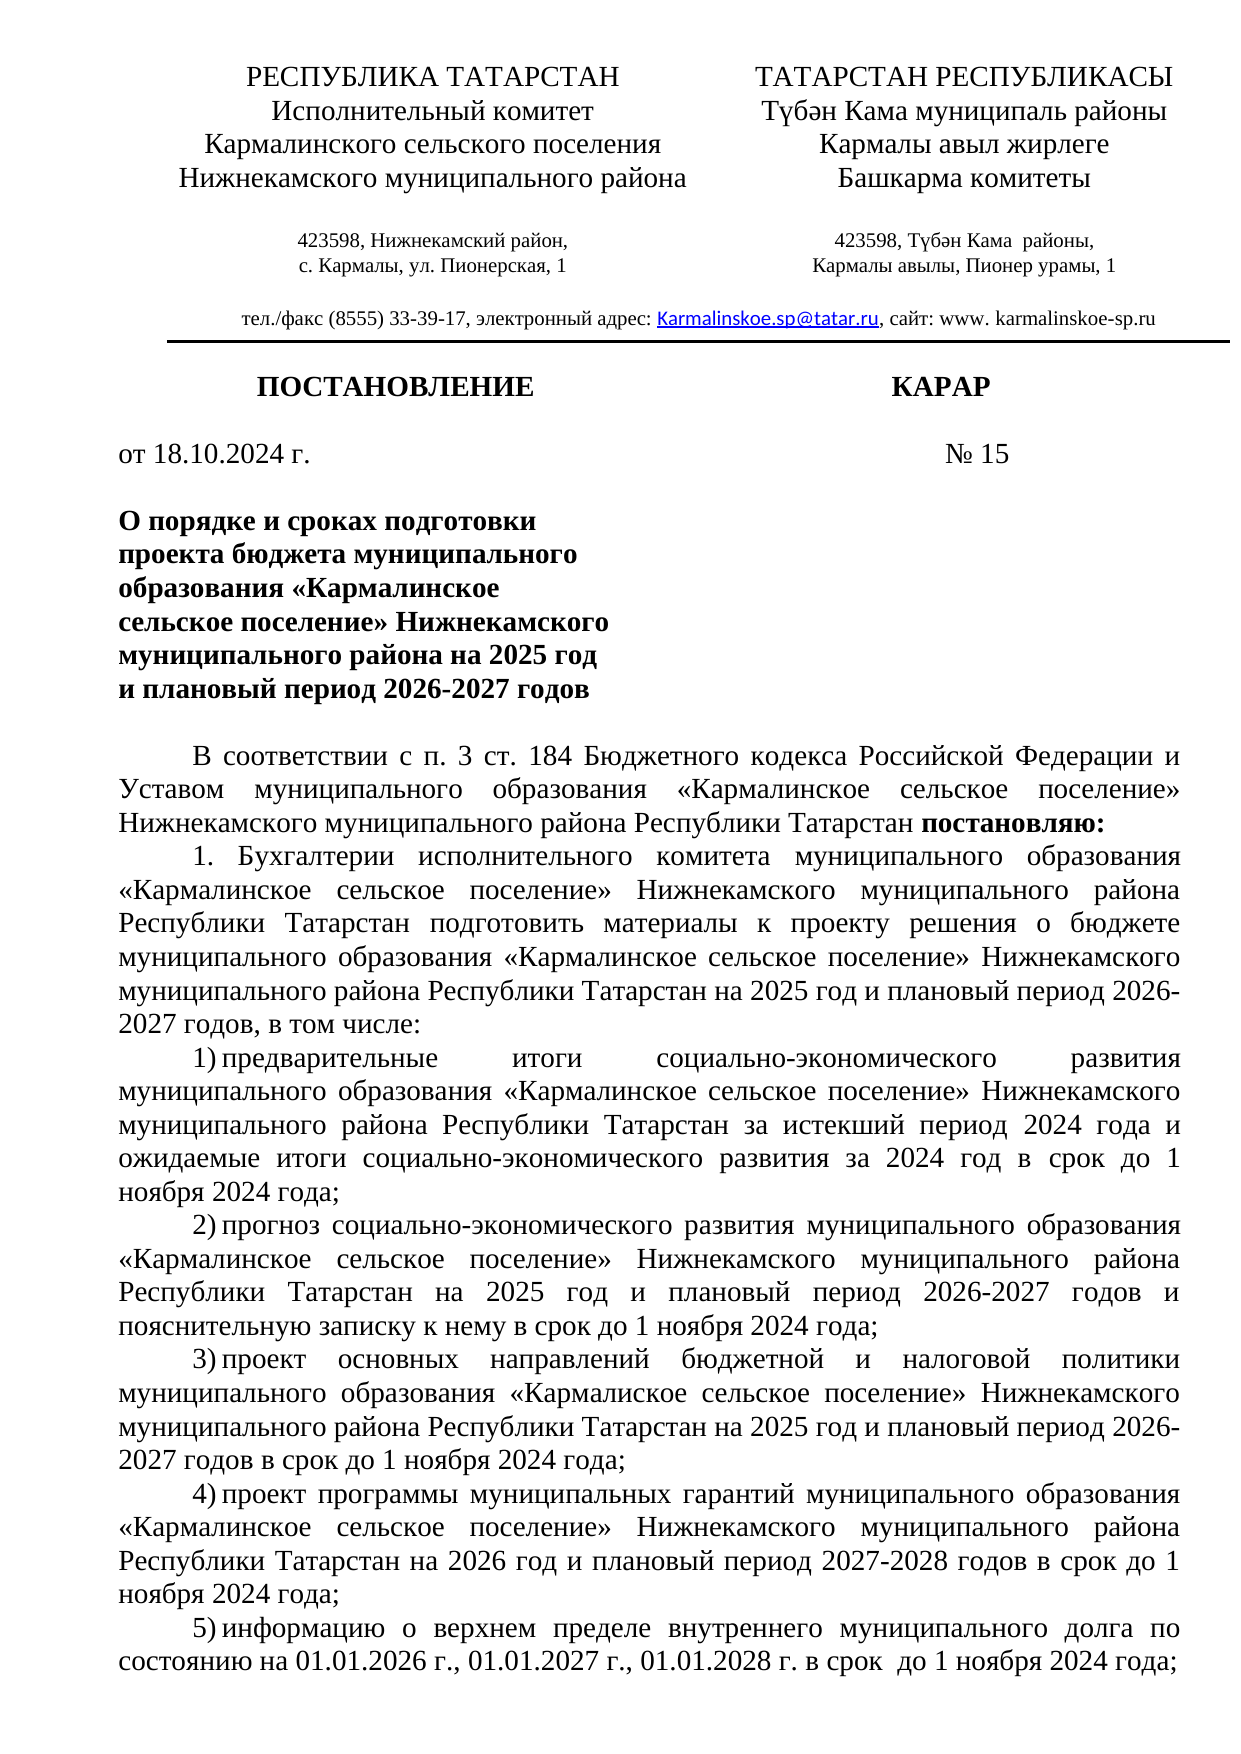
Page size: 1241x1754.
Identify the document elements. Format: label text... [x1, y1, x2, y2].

text В соответствии с п. 3 ст. 184 Бюджетного кодекса Российской Федерации и Уставом муниципального образования «Кармалинское сельское поселение» Нижнекамского муниципального района Республики Татарстан постановляю: [118, 738, 1181, 838]
list предварительные итоги социально-экономического развития муниципального образования «Кармалинское сельское поселение» Нижнекамского муниципального района Республики Татарстан за истекший период 2024 года и ожидаемые итоги социально-экономического развития за 2024 год в срок до 1 ноября 2024 года; [118, 1040, 1181, 1207]
text ПОСТАНОВЛЕНИЕ КАРАР [118, 369, 1181, 402]
text и плановый период 2026-2027 годов [118, 671, 1181, 704]
list прогноз социально-экономического развития муниципального образования «Кармалинское сельское поселение» Нижнекамского муниципального района Республики Татарстан на 2025 год и плановый период 2026-2027 годов и пояснительную записку к нему в срок до 1 ноября 2024 года; [118, 1207, 1181, 1342]
list проект основных направлений бюджетной и налоговой политики муниципального образования «Кармалиское сельское поселение» Нижнекамского муниципального района Республики Татарстан на 2025 год и плановый период 2026-2027 годов в срок до 1 ноября 2024 года; [118, 1342, 1181, 1476]
text 1. Бухгалтерии исполнительного комитета муниципального образования «Кармалинское сельское поселение» Нижнекамского муниципального района Республики Татарстан подготовить материалы к проекту решения о бюджете муниципального образования «Кармалинское сельское поселение» Нижнекамского муниципального района Республики Татарстан на 2025 год и плановый период 2026-2027 годов, в том числе: [118, 838, 1181, 1040]
text О порядке и сроках подготовки [118, 503, 1181, 537]
table_cell тел./факс (8555) 33-39-17, электронный адрес: Karmalinskoe.sp@tatar.ru, сайт: www. karmalinskoe-sp.ru [167, 305, 1230, 339]
text от 18.10.2024 г. № 15 [118, 436, 1181, 469]
text проекта бюджета муниципального [118, 537, 1181, 570]
text муниципального района на 2025 год [118, 637, 1181, 671]
list информацию о верхнем пределе внутреннего муниципального долга по состоянию на 01.01.2026 г., 01.01.2027 г., 01.01.2028 г. в срок до 1 ноября 2024 года; [118, 1610, 1181, 1677]
table_header РЕСПУБЛИКА ТАТАРСТАН Исполнительный комитет Кармалинского сельского поселения Нижнекамского муниципального района 423598, Нижнекамский район, с. Кармалы, ул. Пионерская, 1 [167, 59, 698, 305]
table_header ТАТАРСТАН РЕСПУБЛИКАСЫ Түбән Кама муниципаль районы Кармалы авыл жирлеге Башкарма комитеты 423598, Түбән Кама районы, Кармалы авылы, Пионер урамы, 1 [699, 59, 1230, 305]
text образования «Кармалинское [118, 570, 1181, 604]
list проект программы муниципальных гарантий муниципального образования «Кармалинское сельское поселение» Нижнекамского муниципального района Республики Татарстан на 2026 год и плановый период 2027-2028 годов в срок до 1 ноября 2024 года; [118, 1476, 1181, 1610]
text сельское поселение» Нижнекамского [118, 604, 1181, 637]
